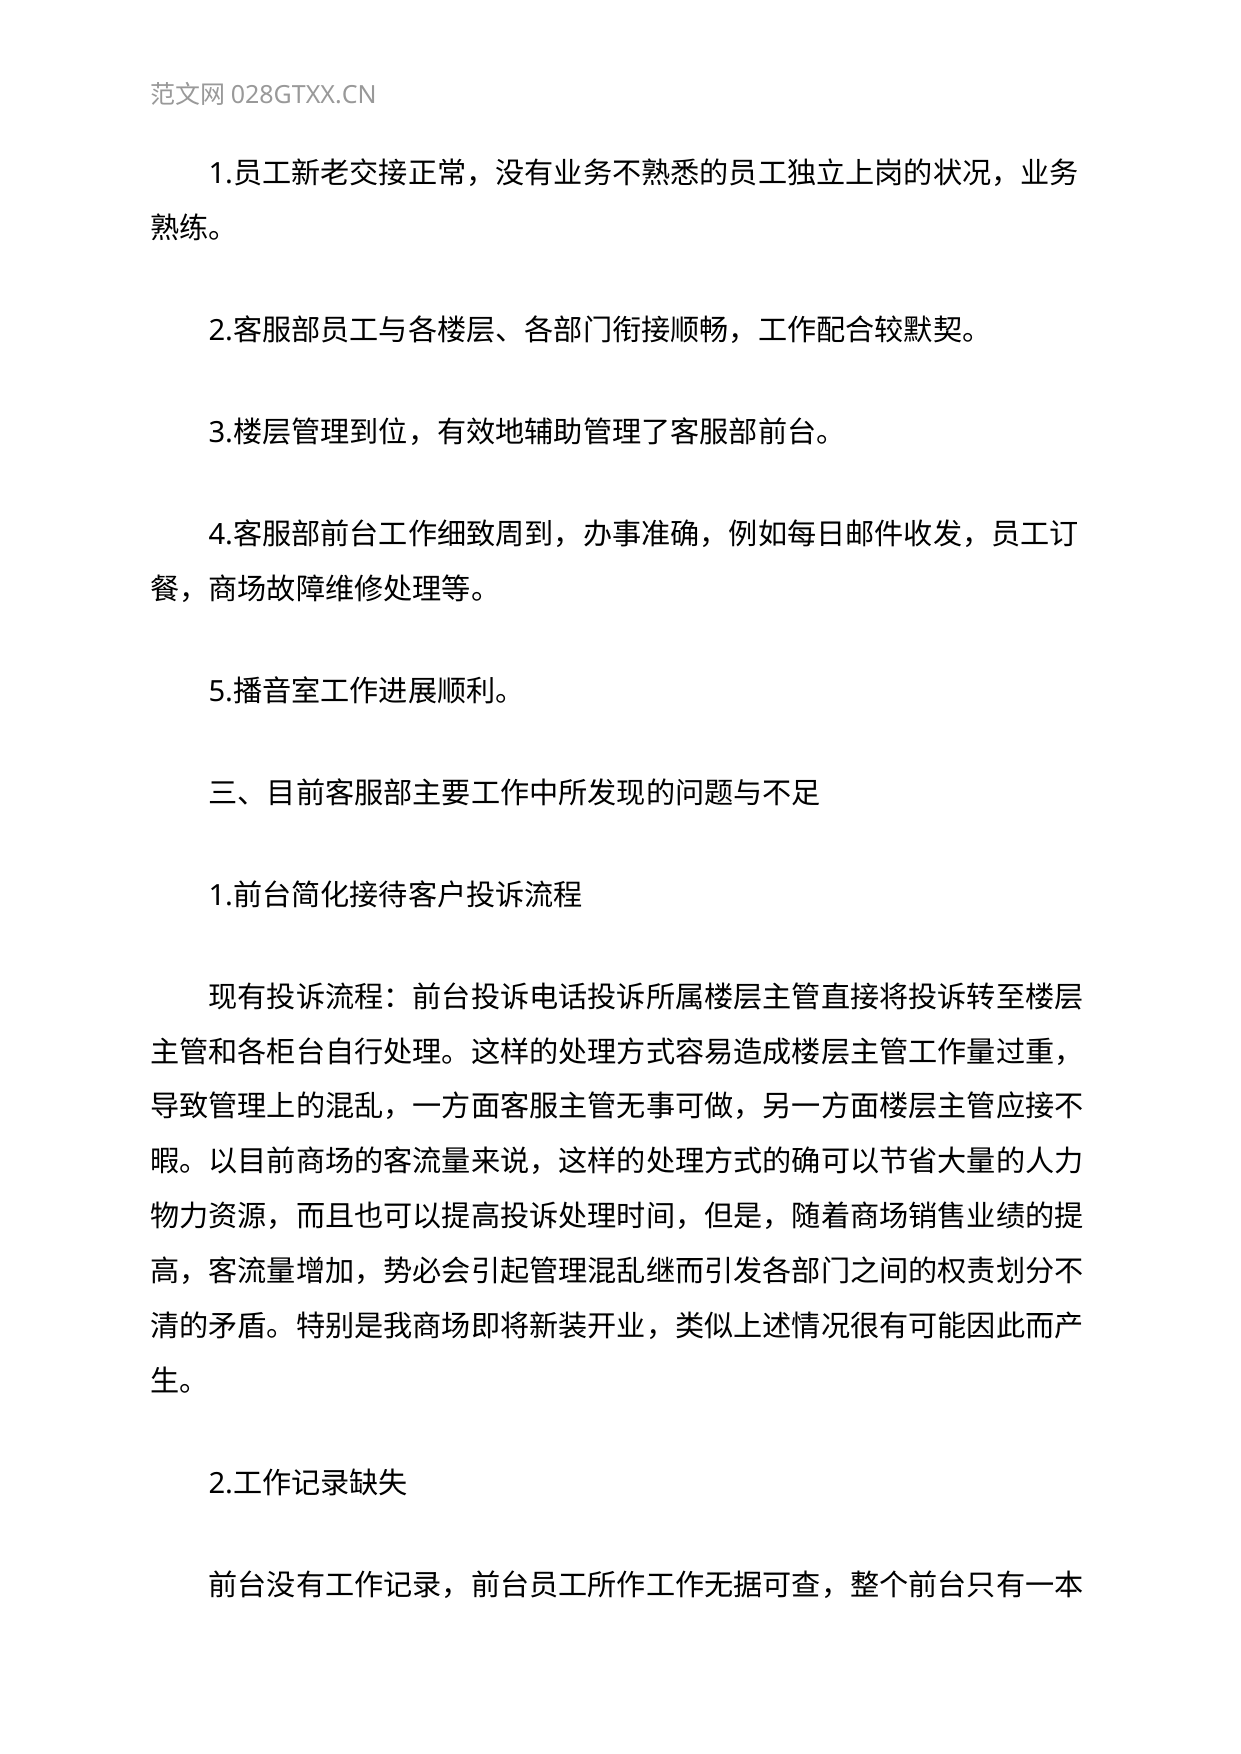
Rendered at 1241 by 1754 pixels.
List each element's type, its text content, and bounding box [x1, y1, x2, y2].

text 三、目前客服部主要工作中所发现的问题与不足 [150, 769, 1090, 812]
text 1.员工新老交接正常，没有业务不熟悉的员工独立上岗的状况，业务熟练。 [150, 150, 1090, 247]
text 3.楼层管理到位，有效地辅助管理了客服部前台。 [150, 409, 1090, 451]
text 5.播音室工作进展顺利。 [150, 667, 1090, 710]
text 1.前台简化接待客户投诉流程 [150, 871, 1090, 914]
text 2.工作记录缺失 [150, 1459, 1090, 1502]
text 2.客服部员工与各楼层、各部门衔接顺畅，工作配合较默契。 [150, 307, 1090, 349]
text 4.客服部前台工作细致周到，办事准确，例如每日邮件收发，员工订餐，商场故障维修处理等。 [150, 511, 1090, 608]
text 现有投诉流程：前台投诉电话投诉所属楼层主管直接将投诉转至楼层主管和各柜台自行处理。这样的处理方式容易造成楼层主管工作量过重，导致管理上的混乱，一方面客服主管无事可做，另一方面楼层主管应接不暇。以目前商场的客流量来说，这样的处理方式的确可以节省大量的人力物力资源，而且也可以提高投诉处理时间，但是，随着商场销售业绩的提高，客流量增加，势必会引起管理混乱继而引发各部门之间的权责划分不清的矛盾。特别是我商场即将新装开业，类似上述情况很有可能因此而产生。 [150, 973, 1090, 1400]
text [150, 1561, 1090, 1603]
